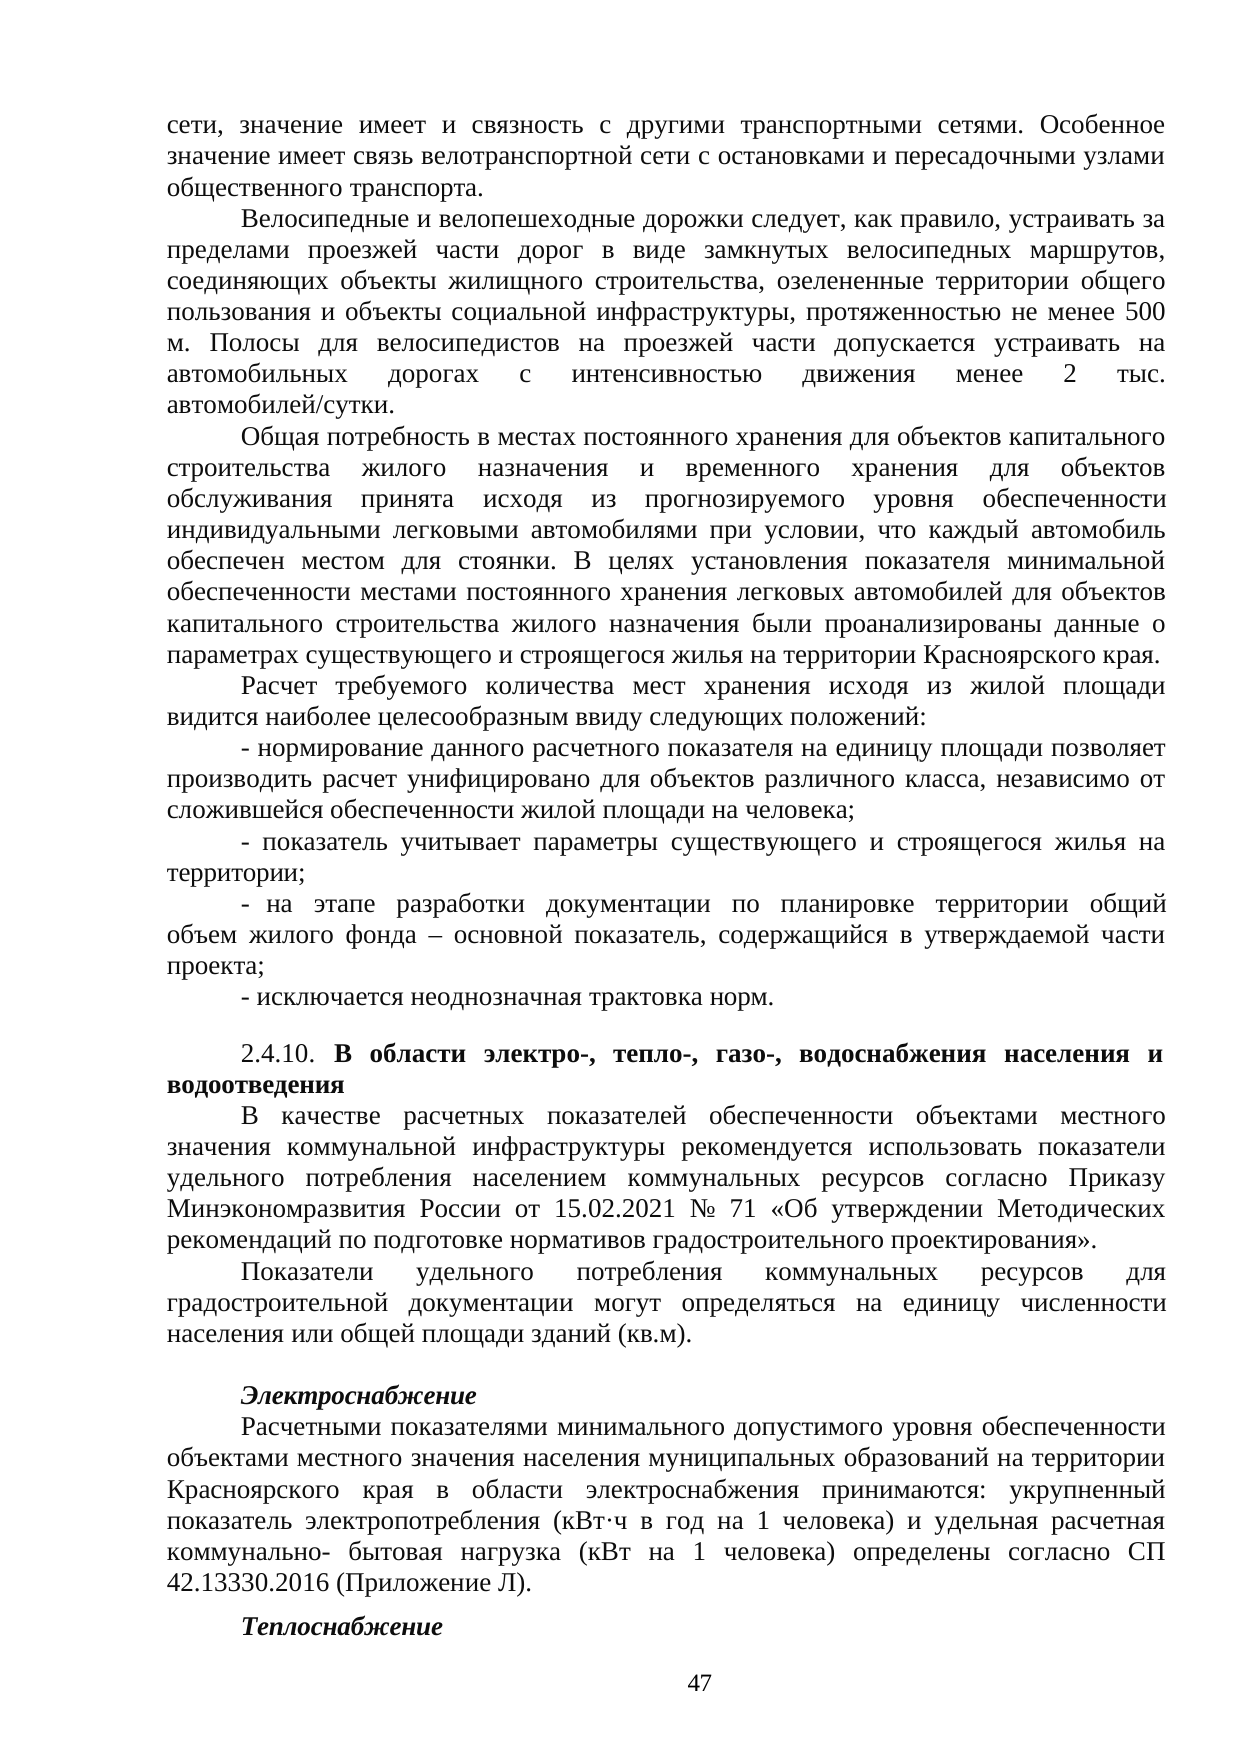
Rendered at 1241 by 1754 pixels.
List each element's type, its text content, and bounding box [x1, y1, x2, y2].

text Расчет требуемого количества мест хранения исходя из жилой площади видится наиболее целесообразным ввиду следующих положений: [167, 669, 1167, 731]
text - исключается неоднозначная трактовка норм. [167, 980, 1167, 1012]
text - показатель учитывает параметры существующего и строящегося жилья на территории; [167, 825, 1167, 887]
text Общая потребность в местах постоянного хранения для объектов капитального строительства жилого назначения и временного хранения для объектов обслуживания принята исходя из прогнозируемого уровня обеспеченности индивидуальными легковыми автомобилями при условии, что каждый автомобиль обеспечен местом для стоянки. В целях установления показателя минимальной обеспеченности местами постоянного хранения легковых автомобилей для объектов капитального строительства жилого назначения были проанализированы данные о параметрах существующего и строящегося жилья на территории Красноярского края. [167, 420, 1167, 669]
text - на этапе разработки документации по планировке территории общий объем жилого фонда – основной показатель, содержащийся в утверждаемой части проекта; [167, 887, 1167, 980]
text В качестве расчетных показателей обеспеченности объектами местного значения коммунальной инфраструктуры рекомендуется использовать показатели удельного потребления населением коммунальных ресурсов согласно Приказу Минэкономразвития России от 15.02.2021 № 71 «Об утверждении Методических рекомендаций по подготовке нормативов градостроительного проектирования». [167, 1099, 1167, 1255]
text Показатели удельного потребления коммунальных ресурсов для градостроительной документации могут определяться на единицу численности населения или общей площади зданий (кв.м). [167, 1255, 1167, 1348]
text Расчетными показателями минимального допустимого уровня обеспеченности объектами местного значения населения муниципальных образований на территории Красноярского края в области электроснабжения принимаются: укрупненный показатель электропотребления (кВт·ч в год на 1 человека) и удельная расчетная коммунально- бытовая нагрузка (кВт на 1 человека) определены согласно СП 42.13330.2016 (Приложение Л). [167, 1410, 1167, 1597]
subtitle В области электро-, тепло-, газо-, водоснабжения населения и водоотведения [167, 1037, 1163, 1099]
text - нормирование данного расчетного показателя на единицу площади позволяет производить расчет унифицировано для объектов различного класса, независимо от сложившейся обеспеченности жилой площади на человека; [167, 731, 1167, 825]
text Велосипедные и велопешеходные дорожки следует, как правило, устраивать за пределами проезжей части дорог в виде замкнутых велосипедных маршрутов, соединяющих объекты жилищного строительства, озелененные территории общего пользования и объекты социальной инфраструктуры, протяженностью не менее 500 м. Полосы для велосипедистов на проезжей части допускается устраивать на автомобильных дорогах с интенсивностью движения менее 2 тыс. автомобилей/сутки. [167, 202, 1167, 420]
subtitle Теплоснабжение [167, 1610, 1163, 1641]
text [167, 108, 1167, 202]
subtitle Электроснабжение [167, 1379, 1163, 1410]
